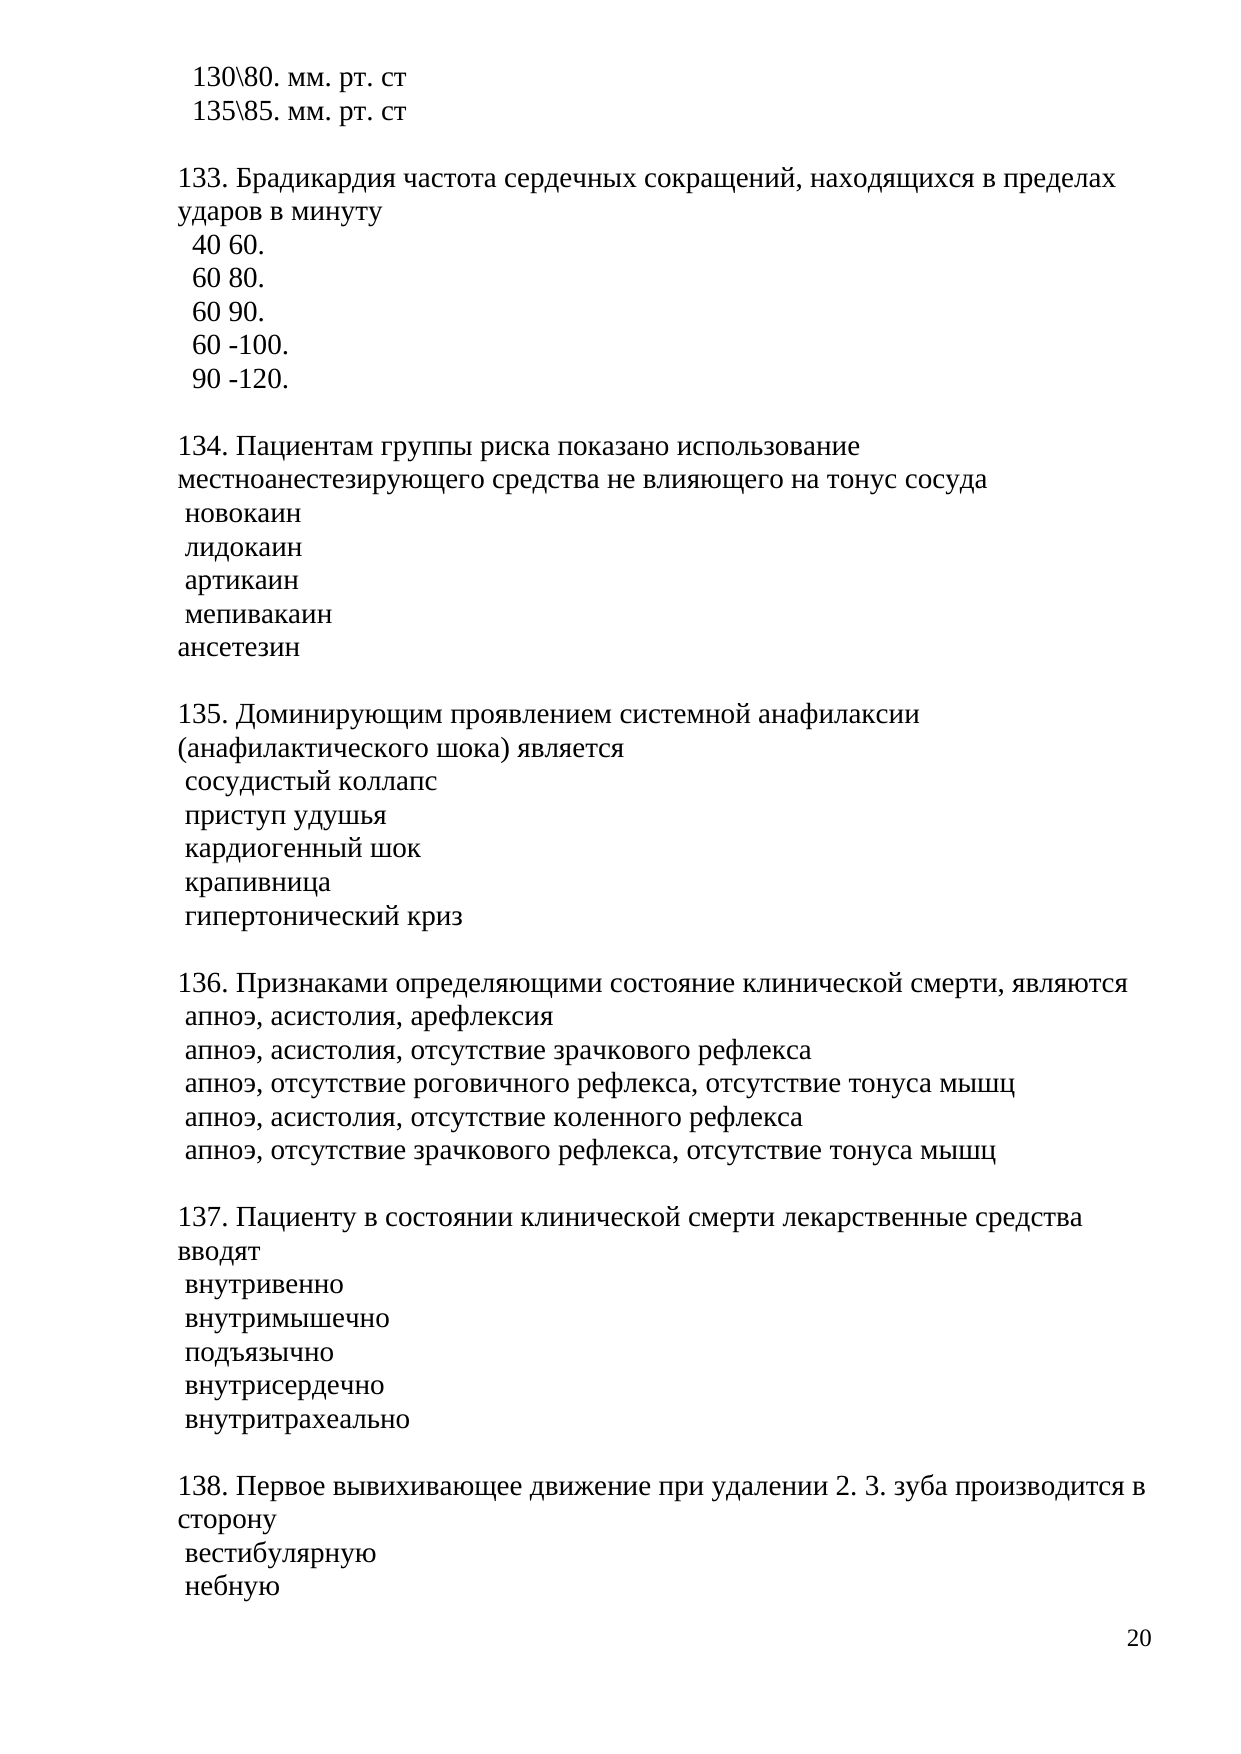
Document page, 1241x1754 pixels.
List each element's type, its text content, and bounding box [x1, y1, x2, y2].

text 130\80. мм. рт. ст [177, 59, 1152, 93]
text кардиогенный шок [177, 831, 1152, 864]
text 40 60. [177, 227, 1152, 260]
list внутримышечно [177, 1300, 1152, 1334]
list подъязычно [177, 1334, 1152, 1367]
text 133. Брадикардия частота сердечных сокращений, находящихся в пределах ударов в минуту [177, 160, 1152, 227]
text 137. Пациенту в состоянии клинической смерти лекарственные средства вводят [177, 1199, 1152, 1267]
text ансетезин [177, 629, 1152, 663]
text приступ удушья [177, 797, 1152, 831]
text апноэ, отсутствие роговичного рефлекса, отсутствие тонуса мышц [177, 1065, 1152, 1099]
text лидокаин [177, 529, 1152, 562]
text апноэ, асистолия, арефлексия [177, 998, 1152, 1032]
list внутритрахеально [177, 1401, 1152, 1434]
text 60 -100. [177, 327, 1152, 361]
text 135. Доминирующим проявлением системной анафилаксии (анафилактического шока) является [177, 696, 1152, 763]
text крапивница [177, 864, 1152, 898]
list вестибулярную [177, 1535, 1152, 1568]
text 136. Признаками определяющими состояние клинической смерти, являются [177, 965, 1152, 998]
text новокаин [177, 495, 1152, 529]
list внутривенно [177, 1267, 1152, 1300]
list внутрисердечно [177, 1367, 1152, 1401]
text апноэ, отсутствие зрачкового рефлекса, отсутствие тонуса мышц [177, 1132, 1152, 1166]
text мепивакаин [177, 596, 1152, 629]
text 60 80. [177, 260, 1152, 294]
list небную [177, 1568, 1152, 1602]
text 60 90. [177, 294, 1152, 327]
text гипертонический криз [177, 898, 1152, 931]
text 134. Пациентам группы риска показано использование местноанестезирующего средства не влияющего на тонус сосуда [177, 428, 1152, 495]
text 135\85. мм. рт. ст [177, 93, 1152, 126]
text апноэ, асистолия, отсутствие зрачкового рефлекса [177, 1032, 1152, 1065]
text 138. Первое вывихивающее движение при удалении 2. 3. зуба производится в сторону [177, 1468, 1152, 1535]
text сосудистый коллапс [177, 763, 1152, 797]
text апноэ, асистолия, отсутствие коленного рефлекса [177, 1099, 1152, 1132]
text артикаин [177, 562, 1152, 596]
text 90 -120. [177, 361, 1152, 394]
